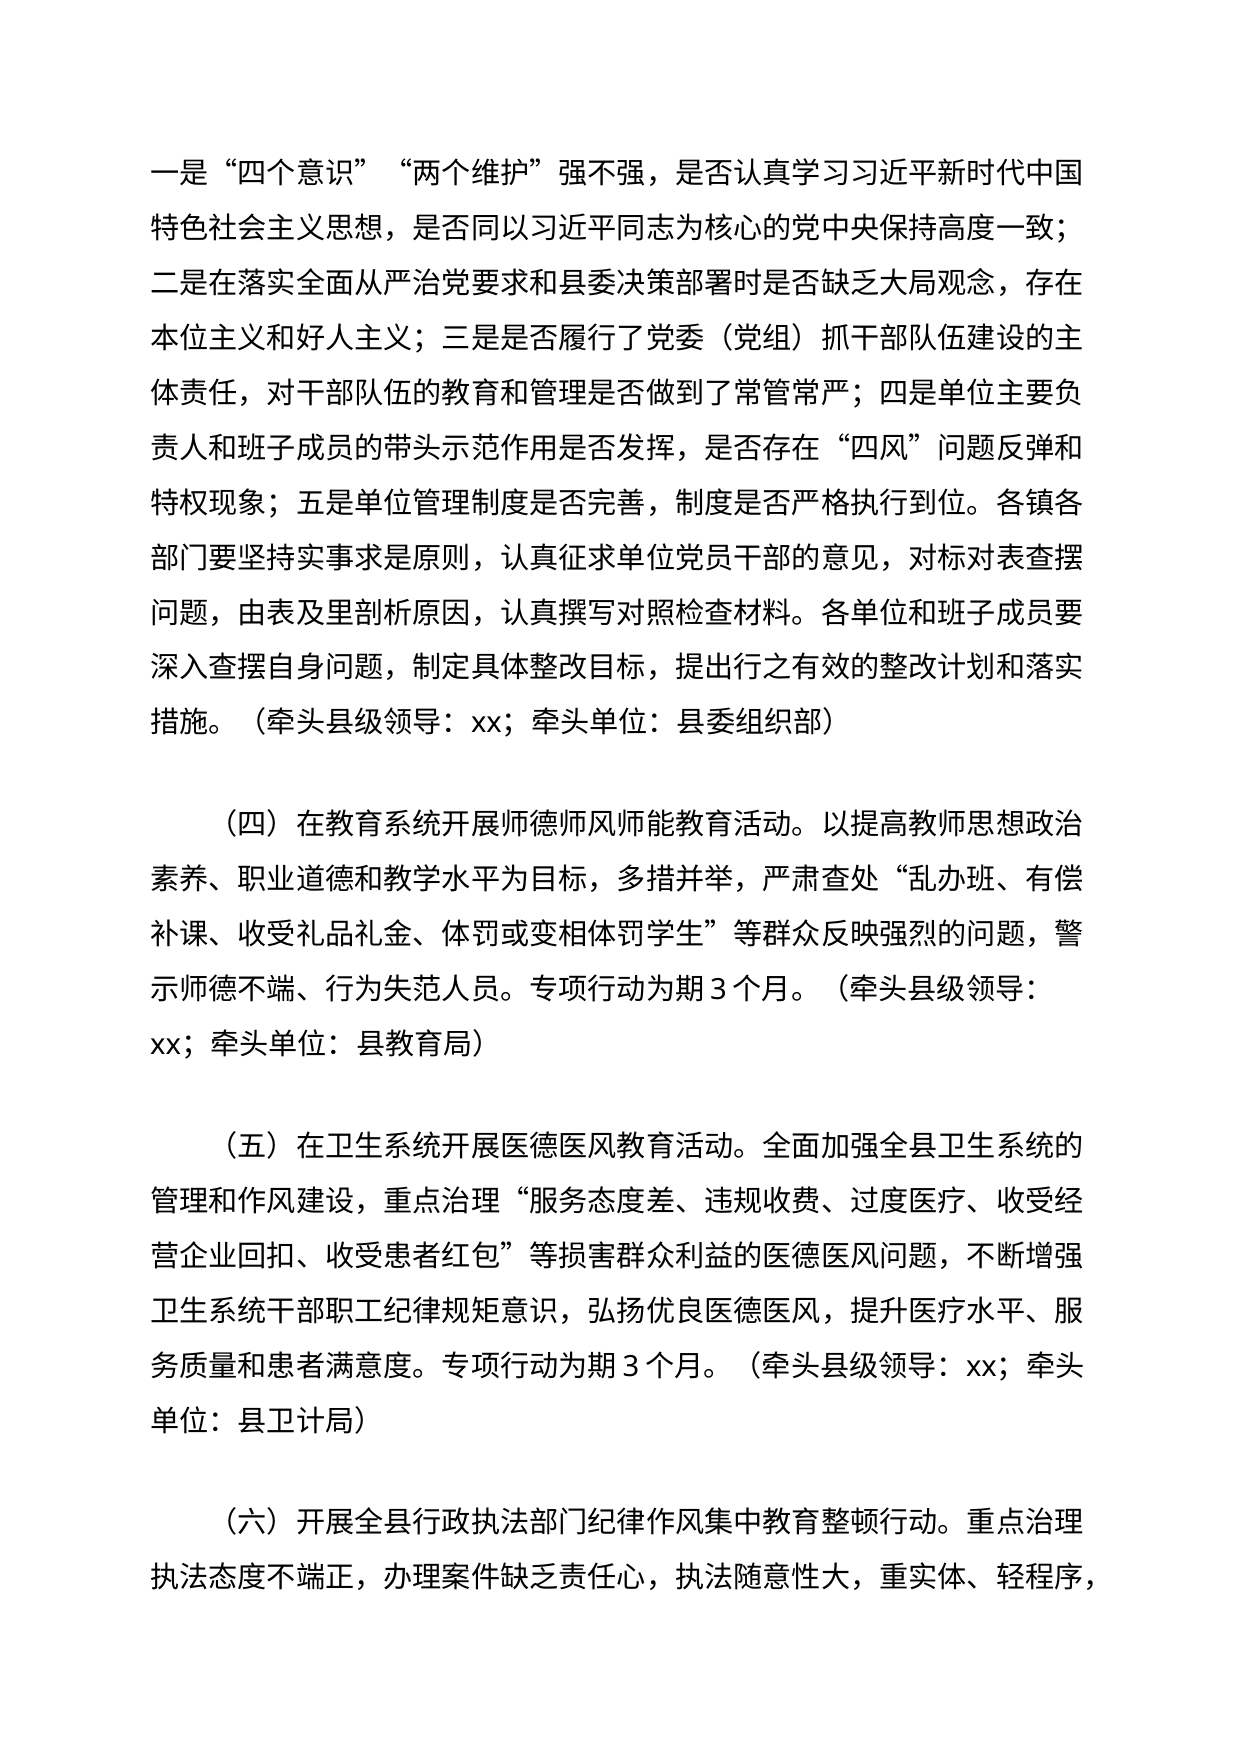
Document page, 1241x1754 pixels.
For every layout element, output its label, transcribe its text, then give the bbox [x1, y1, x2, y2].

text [150, 1499, 1090, 1596]
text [150, 150, 1090, 741]
text （五）在卫生系统开展医德医风教育活动。全面加强全县卫生系统的管理和作风建设，重点治理“服务态度差、违规收费、过度医疗、收受经营企业回扣、收受患者红包”等损害群众利益的医德医风问题，不断增强卫生系统干部职工纪律规矩意识，弘扬优良医德医风，提升医疗水平、服务质量和患者满意度。专项行动为期3个月。（牵头县级领导：xx；牵头单位：县卫计局） [150, 1123, 1090, 1439]
text （四）在教育系统开展师德师风师能教育活动。以提高教师思想政治素养、职业道德和教学水平为目标，多措并举，严肃查处“乱办班、有偿补课、收受礼品礼金、体罚或变相体罚学生”等群众反映强烈的问题，警示师德不端、行为失范人员。专项行动为期3个月。（牵头县级领导：xx；牵头单位：县教育局） [150, 801, 1090, 1063]
